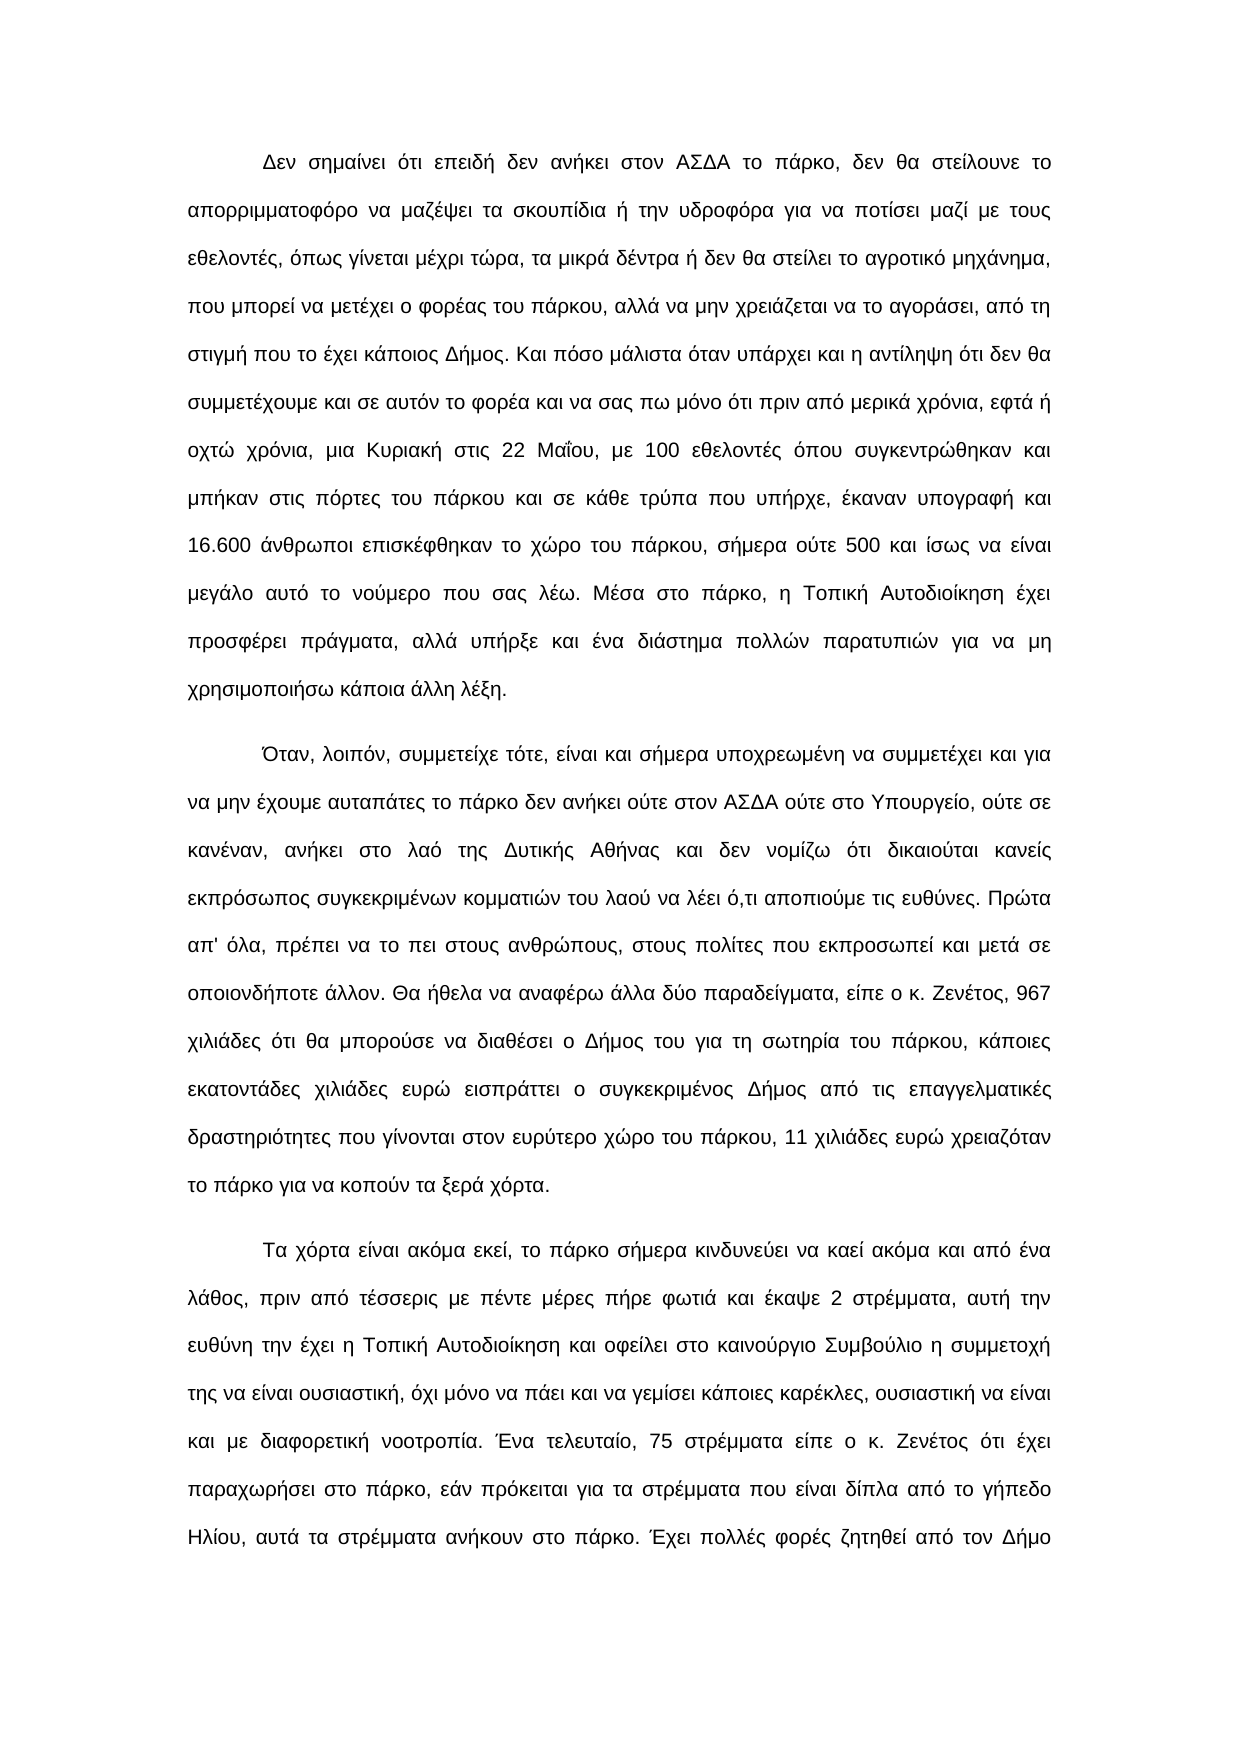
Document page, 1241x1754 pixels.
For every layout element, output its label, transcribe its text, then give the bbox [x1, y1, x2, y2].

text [187, 1237, 1053, 1549]
text Όταν, λοιπόν, συμμετείχε τότε, είναι και σήμερα υποχρεωμένη να συμμετέχει και για να μην έχουμε αυταπάτες το πάρκο δεν ανήκει ούτε στον ΑΣΔΑ ούτε στο Υπουργείο, ούτε σε κανέναν, ανήκει στο λαό της Δυτικής Αθήνας και δεν νομίζω ότι δικαιούται κανείς εκπρόσωπος συγκεκριμένων κομματιών του λαού να λέει ό,τι αποπιούμε τις ευθύνες. Πρώτα απ' όλα, πρέπει να το πει στους ανθρώπους, στους πολίτες που εκπροσωπεί και μετά σε οποιονδήποτε άλλον. Θα ήθελα να αναφέρω άλλα δύο παραδείγματα, είπε ο κ. Ζενέτος, 967 χιλιάδες ότι θα μπορούσε να διαθέσει ο Δήμος του για τη σωτηρία του πάρκου, κάποιες εκατοντάδες χιλιάδες ευρώ εισπράττει ο συγκεκριμένος Δήμος από τις επαγγελματικές δραστηριότητες που γίνονται στον ευρύτερο χώρο του πάρκου, 11 χιλιάδες ευρώ χρειαζόταν το πάρκο για να κοπούν τα ξερά χόρτα. [187, 742, 1053, 1197]
text Δεν σημαίνει ότι επειδή δεν ανήκει στον ΑΣΔΑ το πάρκο, δεν θα στείλουνε το απορριμματοφόρο να μαζέψει τα σκουπίδια ή την υδροφόρα για να ποτίσει μαζί με τους εθελοντές, όπως γίνεται μέχρι τώρα, τα μικρά δέντρα ή δεν θα στείλει το αγροτικό μηχάνημα, που μπορεί να μετέχει ο φορέας του πάρκου, αλλά να μην χρειάζεται να το αγοράσει, από τη στιγμή που το έχει κάποιος Δήμος. Και πόσο μάλιστα όταν υπάρχει και η αντίληψη ότι δεν θα συμμετέχουμε και σε αυτόν το φορέα και να σας πω μόνο ότι πριν από μερικά χρόνια, εφτά ή οχτώ χρόνια, μια Κυριακή στις 22 Μαΐου, με 100 εθελοντές όπου συγκεντρώθηκαν και μπήκαν στις πόρτες του πάρκου και σε κάθε τρύπα που υπήρχε, έκαναν υπογραφή και 16.600 άνθρωποι επισκέφθηκαν το χώρο του πάρκου, σήμερα ούτε 500 και ίσως να είναι μεγάλο αυτό το νούμερο που σας λέω. Μέσα στο πάρκο, η Τοπική Αυτοδιοίκηση έχει προσφέρει πράγματα, αλλά υπήρξε και ένα διάστημα πολλών παρατυπιών για να μη χρησιμοποιήσω κάποια άλλη λέξη. [187, 150, 1053, 701]
